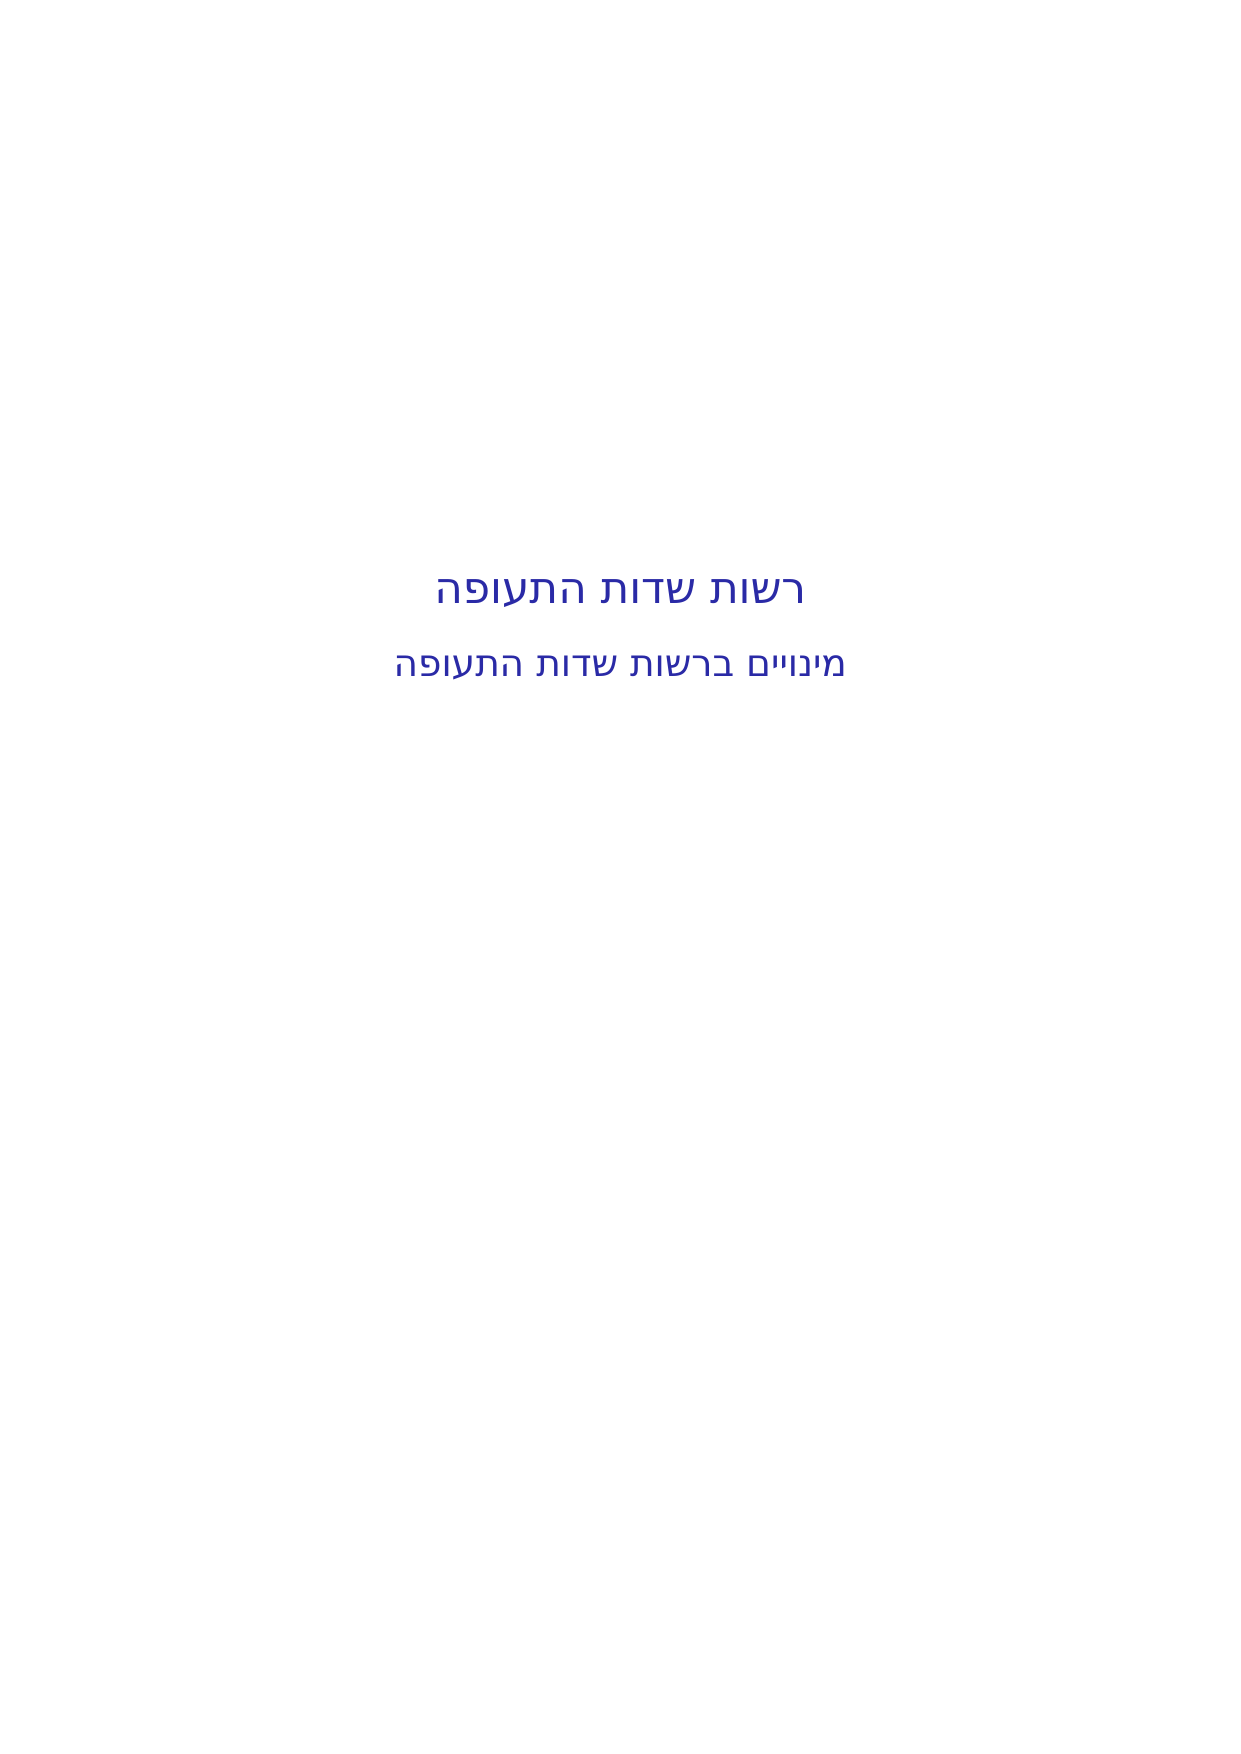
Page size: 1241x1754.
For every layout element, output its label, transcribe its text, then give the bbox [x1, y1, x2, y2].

text רשות שדות התעופה [177, 563, 1063, 614]
text מינויים ברשות שדות התעופה [177, 641, 1063, 685]
